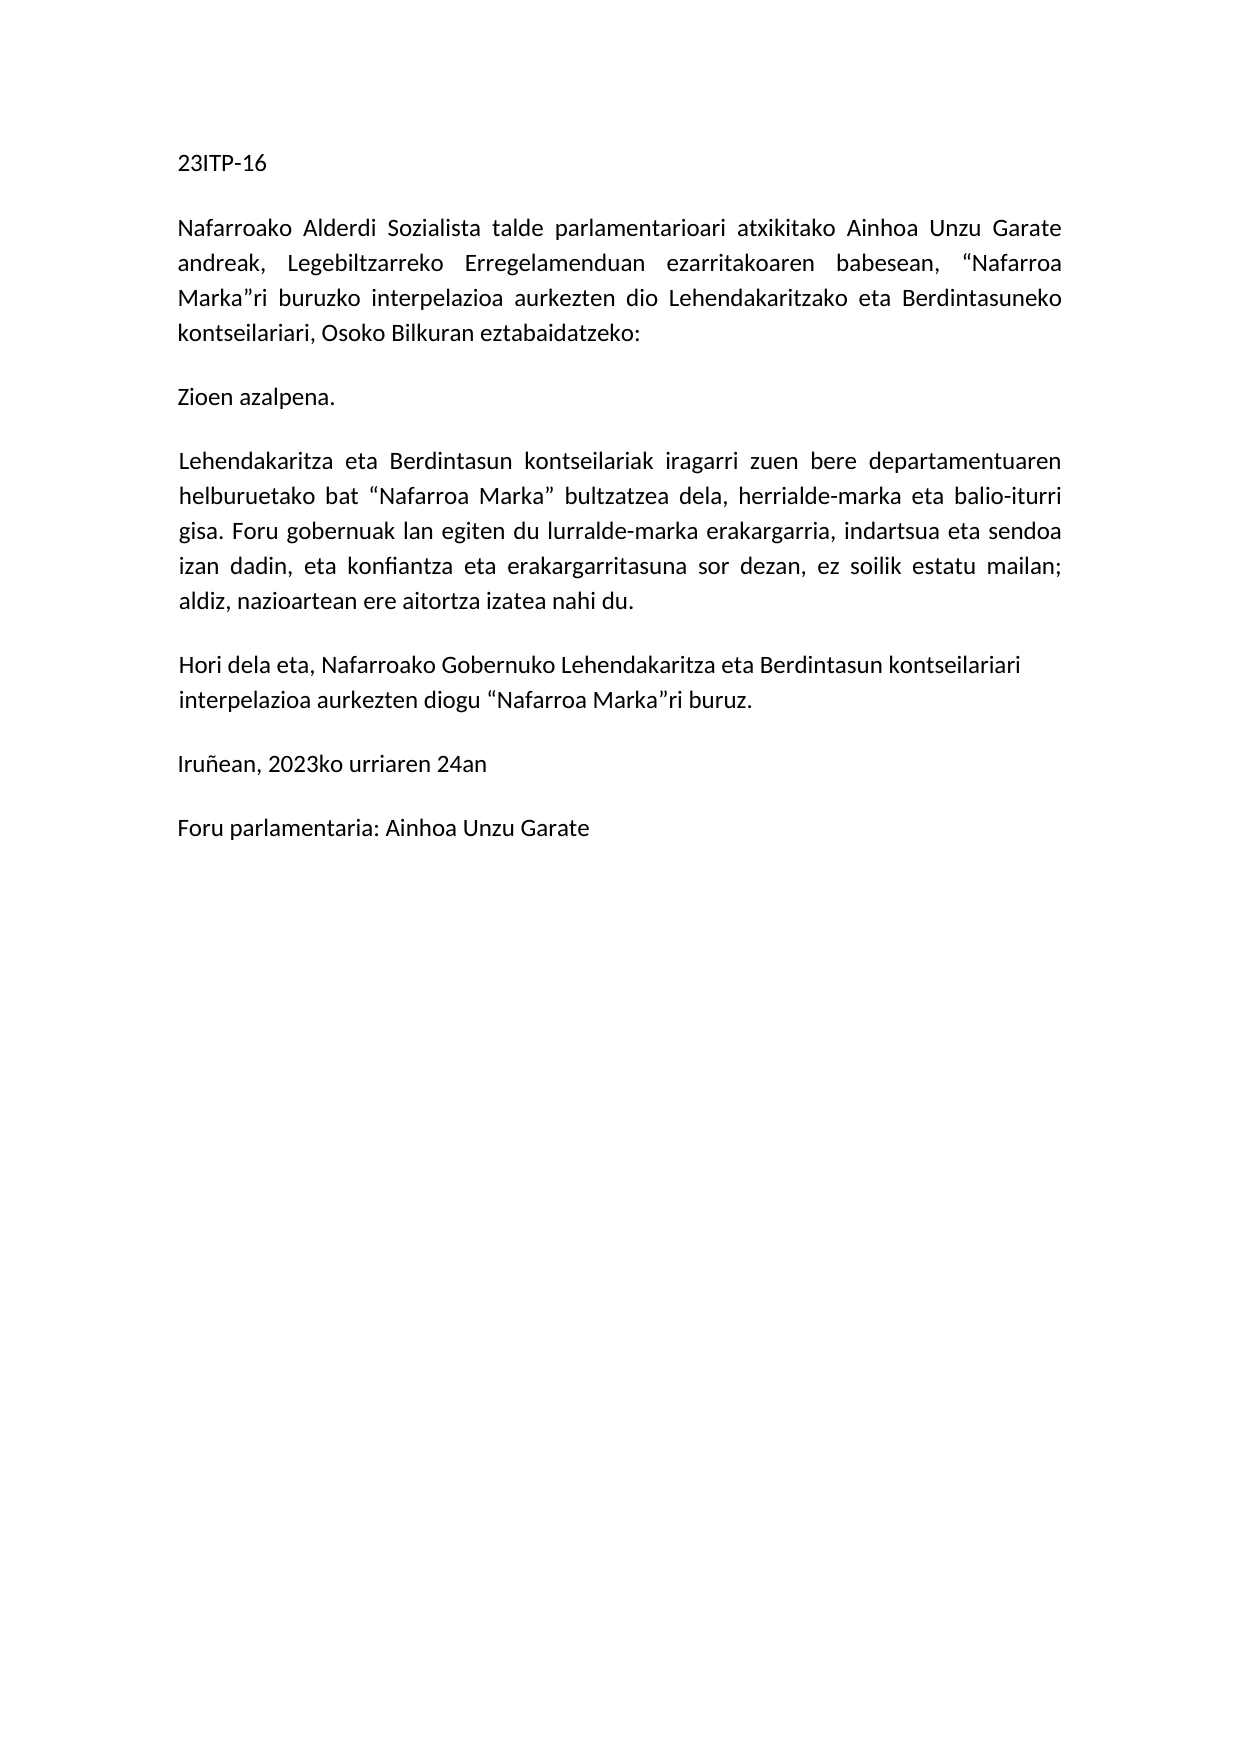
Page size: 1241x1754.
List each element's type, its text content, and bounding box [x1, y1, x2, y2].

text Foru parlamentaria: Ainhoa Unzu Garate [177, 813, 1063, 843]
text 23ITP-16 [177, 148, 1063, 178]
text Lehendakaritza eta Berdintasun kontseilariak iragarri zuen bere departamentuaren helburuetako bat “Nafarroa Marka” bultzatzea dela, herrialde-marka eta balio-iturri gisa. Foru gobernuak lan egiten du lurralde-marka erakargarria, indartsua eta sendoa izan dadin, eta konfiantza eta erakargarritasuna sor dezan, ez soilik estatu mailan; aldiz, nazioartean ere aitortza izatea nahi du. [179, 445, 1063, 616]
text Nafarroako Alderdi Sozialista talde parlamentarioari atxikitako Ainhoa Unzu Garate andreak, Legebiltzarreko Erregelamenduan ezarritakoaren babesean, “Nafarroa Marka”ri buruzko interpelazioa aurkezten dio Lehendakaritzako eta Berdintasuneko kontseilariari, Osoko Bilkuran eztabaidatzeko: [177, 212, 1063, 347]
text Zioen azalpena. [177, 381, 1063, 411]
text Iruñean, 2023ko urriaren 24an [177, 748, 1063, 779]
text Hori dela eta, Nafarroako Gobernuko Lehendakaritza eta Berdintasun kontseilariari interpelazioa aurkezten diogu “Nafarroa Marka”ri buruz. [179, 649, 1031, 715]
